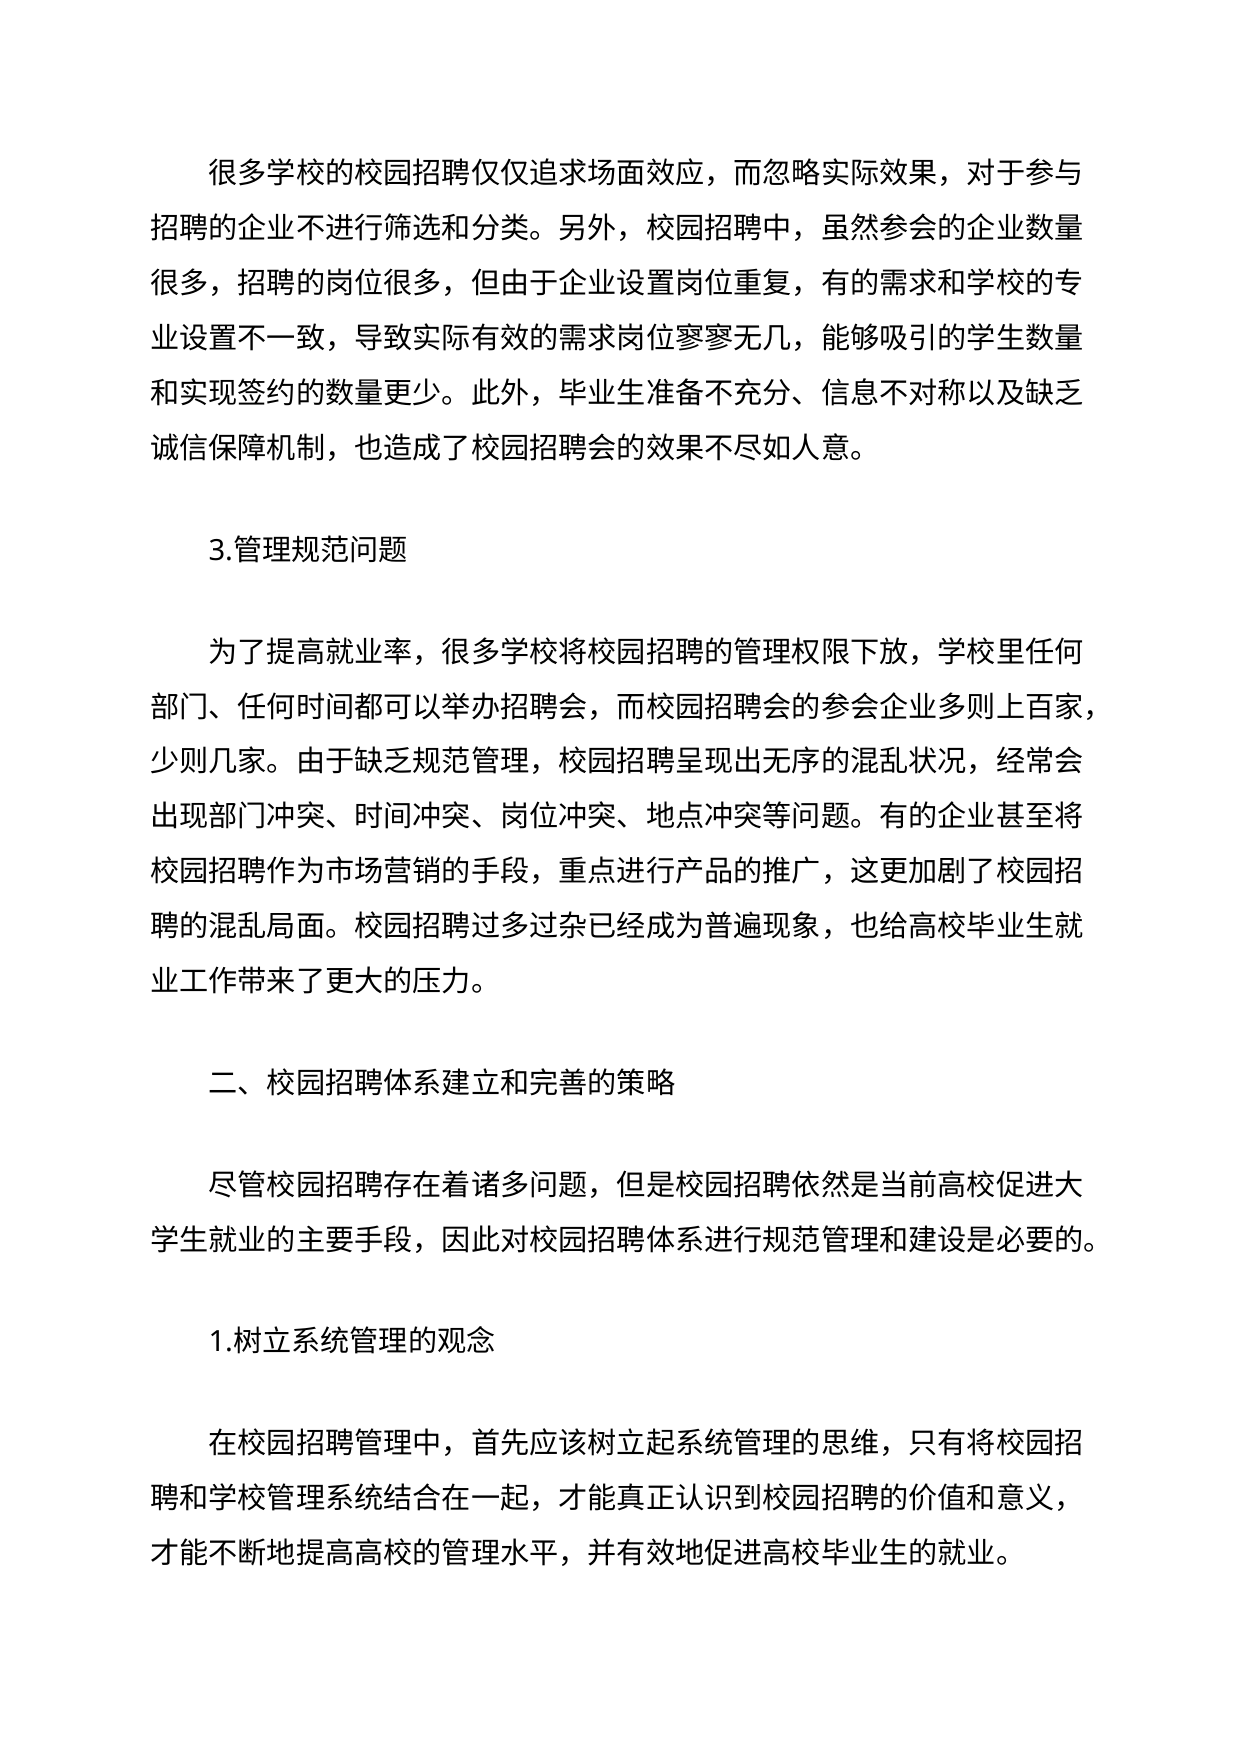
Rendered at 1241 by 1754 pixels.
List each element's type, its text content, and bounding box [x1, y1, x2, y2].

text 尽管校园招聘存在着诸多问题，但是校园招聘依然是当前高校促进大学生就业的主要手段，因此对校园招聘体系进行规范管理和建设是必要的。 [150, 1161, 1090, 1258]
text 1.树立系统管理的观念 [150, 1318, 1090, 1360]
text 为了提高就业率，很多学校将校园招聘的管理权限下放，学校里任何部门、任何时间都可以举办招聘会，而校园招聘会的参会企业多则上百家，少则几家。由于缺乏规范管理，校园招聘呈现出无序的混乱状况，经常会出现部门冲突、时间冲突、岗位冲突、地点冲突等问题。有的企业甚至将校园招聘作为市场营销的手段，重点进行产品的推广，这更加剧了校园招聘的混乱局面。校园招聘过多过杂已经成为普遍现象，也给高校毕业生就业工作带来了更大的压力。 [150, 628, 1090, 1000]
text 二、校园招聘体系建立和完善的策略 [150, 1059, 1090, 1102]
text 很多学校的校园招聘仅仅追求场面效应，而忽略实际效果，对于参与招聘的企业不进行筛选和分类。另外，校园招聘中，虽然参会的企业数量很多，招聘的岗位很多，但由于企业设置岗位重复，有的需求和学校的专业设置不一致，导致实际有效的需求岗位寥寥无几，能够吸引的学生数量和实现签约的数量更少。此外，毕业生准备不充分、信息不对称以及缺乏诚信保障机制，也造成了校园招聘会的效果不尽如人意。 [150, 150, 1090, 467]
text 3.管理规范问题 [150, 526, 1090, 569]
text 在校园招聘管理中，首先应该树立起系统管理的思维，只有将校园招聘和学校管理系统结合在一起，才能真正认识到校园招聘的价值和意义，才能不断地提高高校的管理水平，并有效地促进高校毕业生的就业。 [150, 1420, 1090, 1572]
